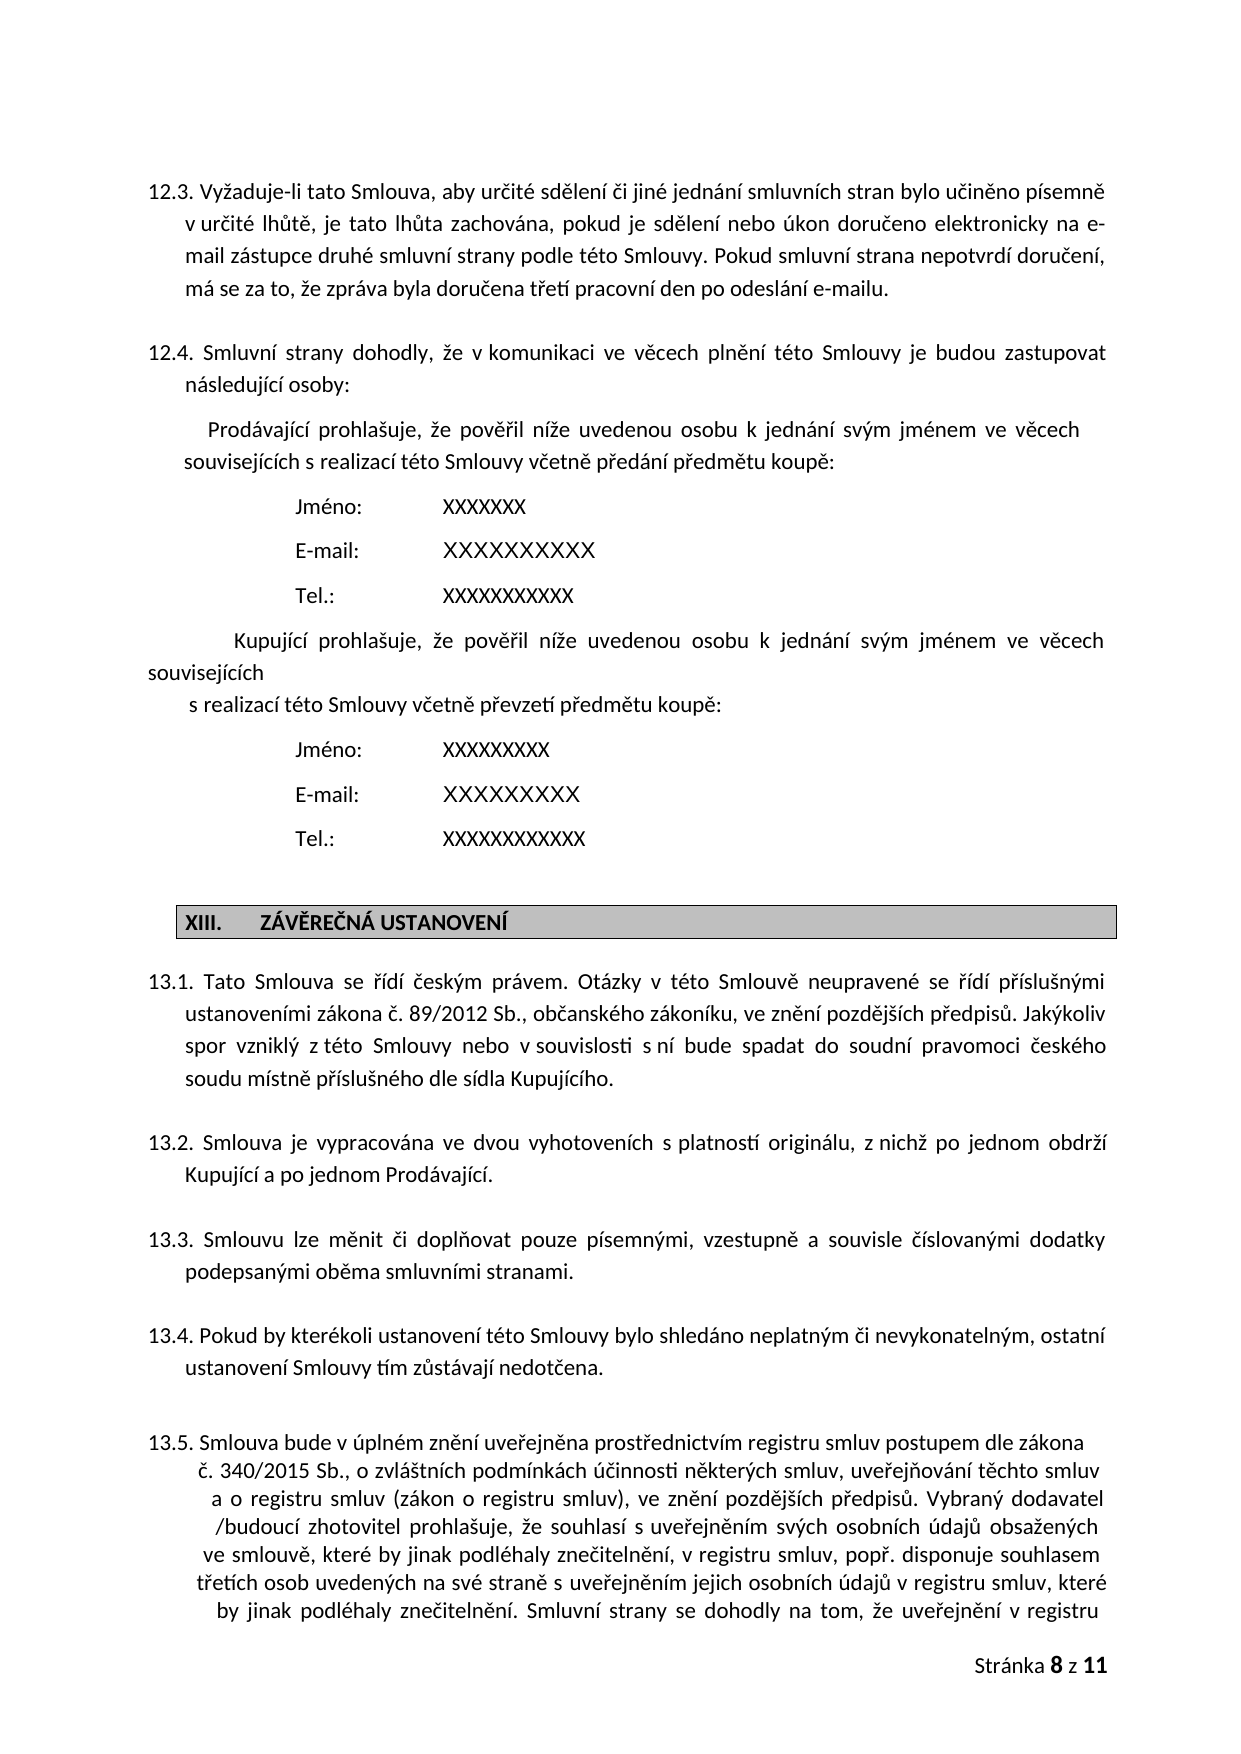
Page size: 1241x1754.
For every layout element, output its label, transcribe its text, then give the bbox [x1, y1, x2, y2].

subtitle Jméno: XXXXXXX [295, 492, 1107, 520]
text 13.3. Smlouvu lze měnit či doplňovat pouze písemnými, vzestupně a souvisle číslovanými dodatky podepsanými oběma smluvními stranami. [148, 1225, 1107, 1285]
text 13.4. Pokud by kterékoli ustanovení této Smlouvy bylo shledáno neplatným či nevykonatelným, ostatní ustanovení Smlouvy tím zůstávají nedotčena. [148, 1321, 1107, 1381]
text 12.3. Vyžaduje-li tato Smlouva, aby určité sdělení či jiné jednání smluvních stran bylo učiněno písemně v určité lhůtě, je tato lhůta zachována, pokud je sdělení nebo úkon doručeno elektronicky na e-mail zástupce druhé smluvní strany podle této Smlouvy. Pokud smluvní strana nepotvrdí doručení, má se za to, že zpráva byla doručena třetí pracovní den po odeslání e-mailu. [148, 177, 1107, 302]
text 13.1. Tato Smlouva se řídí českým právem. Otázky v této Smlouvě neupravené se řídí příslušnými ustanoveními zákona č. 89/2012 Sb., občanského zákoníku, ve znění pozdějších předpisů. Jakýkoliv spor vzniklý z této Smlouvy nebo v souvislosti s ní bude spadat do soudní pravomoci českého soudu místně příslušného dle sídla Kupujícího. [148, 967, 1107, 1092]
subtitle Jméno: XXXXXXXXX [295, 735, 1107, 763]
subtitle E-mail: XXXXXXXXX [295, 780, 1107, 808]
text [148, 1428, 1107, 1624]
subtitle Tel.: XXXXXXXXXXX [295, 581, 1107, 609]
subtitle Prodávající prohlašuje, že pověřil níže uvedenou osobu k jednání svým jménem ve věcech souvisejících s realizací této Smlouvy včetně předání předmětu koupě: [148, 415, 1107, 475]
subtitle Kupující prohlašuje, že pověřil níže uvedenou osobu k jednání svým jménem ve věcech souvisejících s realizací této Smlouvy včetně převzetí předmětu koupě: [148, 626, 1107, 718]
text 12.4. Smluvní strany dohodly, že v komunikaci ve věcech plnění této Smlouvy je budou zastupovat následující osoby: [148, 338, 1107, 398]
list ZÁVĚREČNÁ USTANOVENÍ [177, 906, 1116, 938]
subtitle Tel.: XXXXXXXXXXXX [295, 824, 1107, 852]
subtitle E-mail: XXXXXXXXXX [295, 537, 1107, 564]
text 13.2. Smlouva je vypracována ve dvou vyhotoveních s platností originálu, z nichž po jednom obdrží Kupující a po jednom Prodávající. [148, 1128, 1107, 1188]
